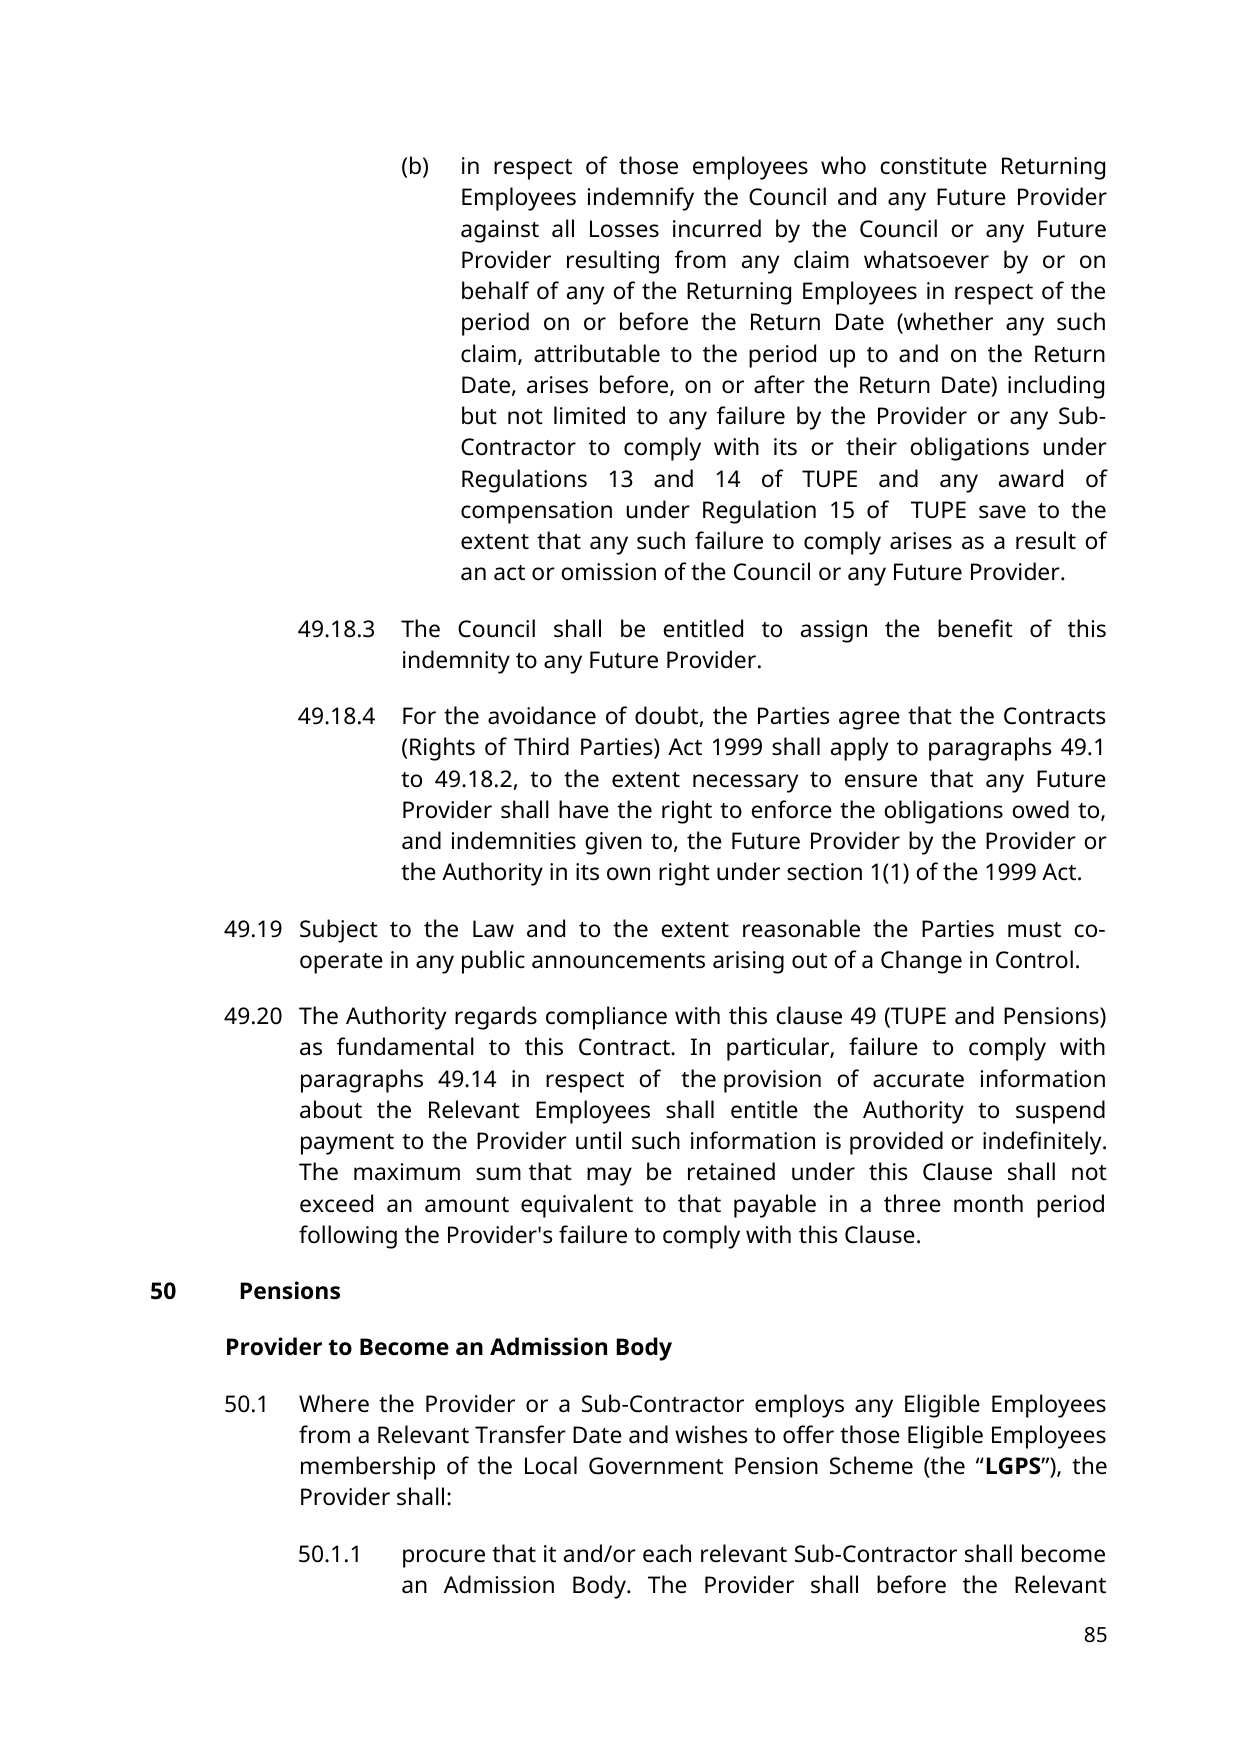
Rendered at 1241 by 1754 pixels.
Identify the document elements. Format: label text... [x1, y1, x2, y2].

subtitle The Council shall be entitled to assign the benefit of this indemnity to any Future Provider. [298, 612, 1107, 675]
subtitle For the avoidance of doubt, the Parties agree that the Contracts (Rights of Third Parties) Act 1999 shall apply to paragraphs 49.1 to 49.18.2, to the extent necessary to ensure that any Future Provider shall have the right to enforce the obligations owed to, and indemnities given to, the Future Provider by the Provider or the Authority in its own right under section 1(1) of the 1999 Act. [298, 700, 1107, 887]
subtitle The Authority regards compliance with this clause 49 (TUPE and Pensions) as fundamental to this Contract. In particular, failure to comply with paragraphs 49.14 in respect of the provision of accurate information about the Relevant Employees shall entitle the Authority to suspend payment to the Provider until such information is provided or indefinitely. The maximum sum that may be retained under this Clause shall not exceed an amount equivalent to that payable in a three month period following the Provider's failure to comply with this Clause. [224, 1000, 1107, 1250]
subtitle Subject to the Law and to the extent reasonable the Parties must co-operate in any public announcements arising out of a Change in Control. [224, 912, 1107, 975]
subtitle in respect of those employees who constitute Returning Employees indemnify the Council and any Future Provider against all Losses incurred by the Council or any Future Provider resulting from any claim whatsoever by or on behalf of any of the Returning Employees in respect of the period on or before the Return Date (whether any such claim, attributable to the period up to and on the Return Date, arises before, on or after the Return Date) including but not limited to any failure by the Provider or any Sub-Contractor to comply with its or their obligations under Regulations 13 and 14 of TUPE and any award of compensation under Regulation 15 of TUPE save to the extent that any such failure to comply arises as a result of an act or omission of the Council or any Future Provider. [401, 150, 1107, 587]
subtitle Provider to Become an Admission Body [150, 1331, 1107, 1362]
subtitle Pensions [150, 1275, 1107, 1306]
subtitle Where the Provider or a Sub-Contractor employs any Eligible Employees from a Relevant Transfer Date and wishes to offer those Eligible Employees membership of the Local Government Pension Scheme (the “LGPS”), the Provider shall: [224, 1387, 1107, 1512]
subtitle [298, 1537, 1107, 1600]
